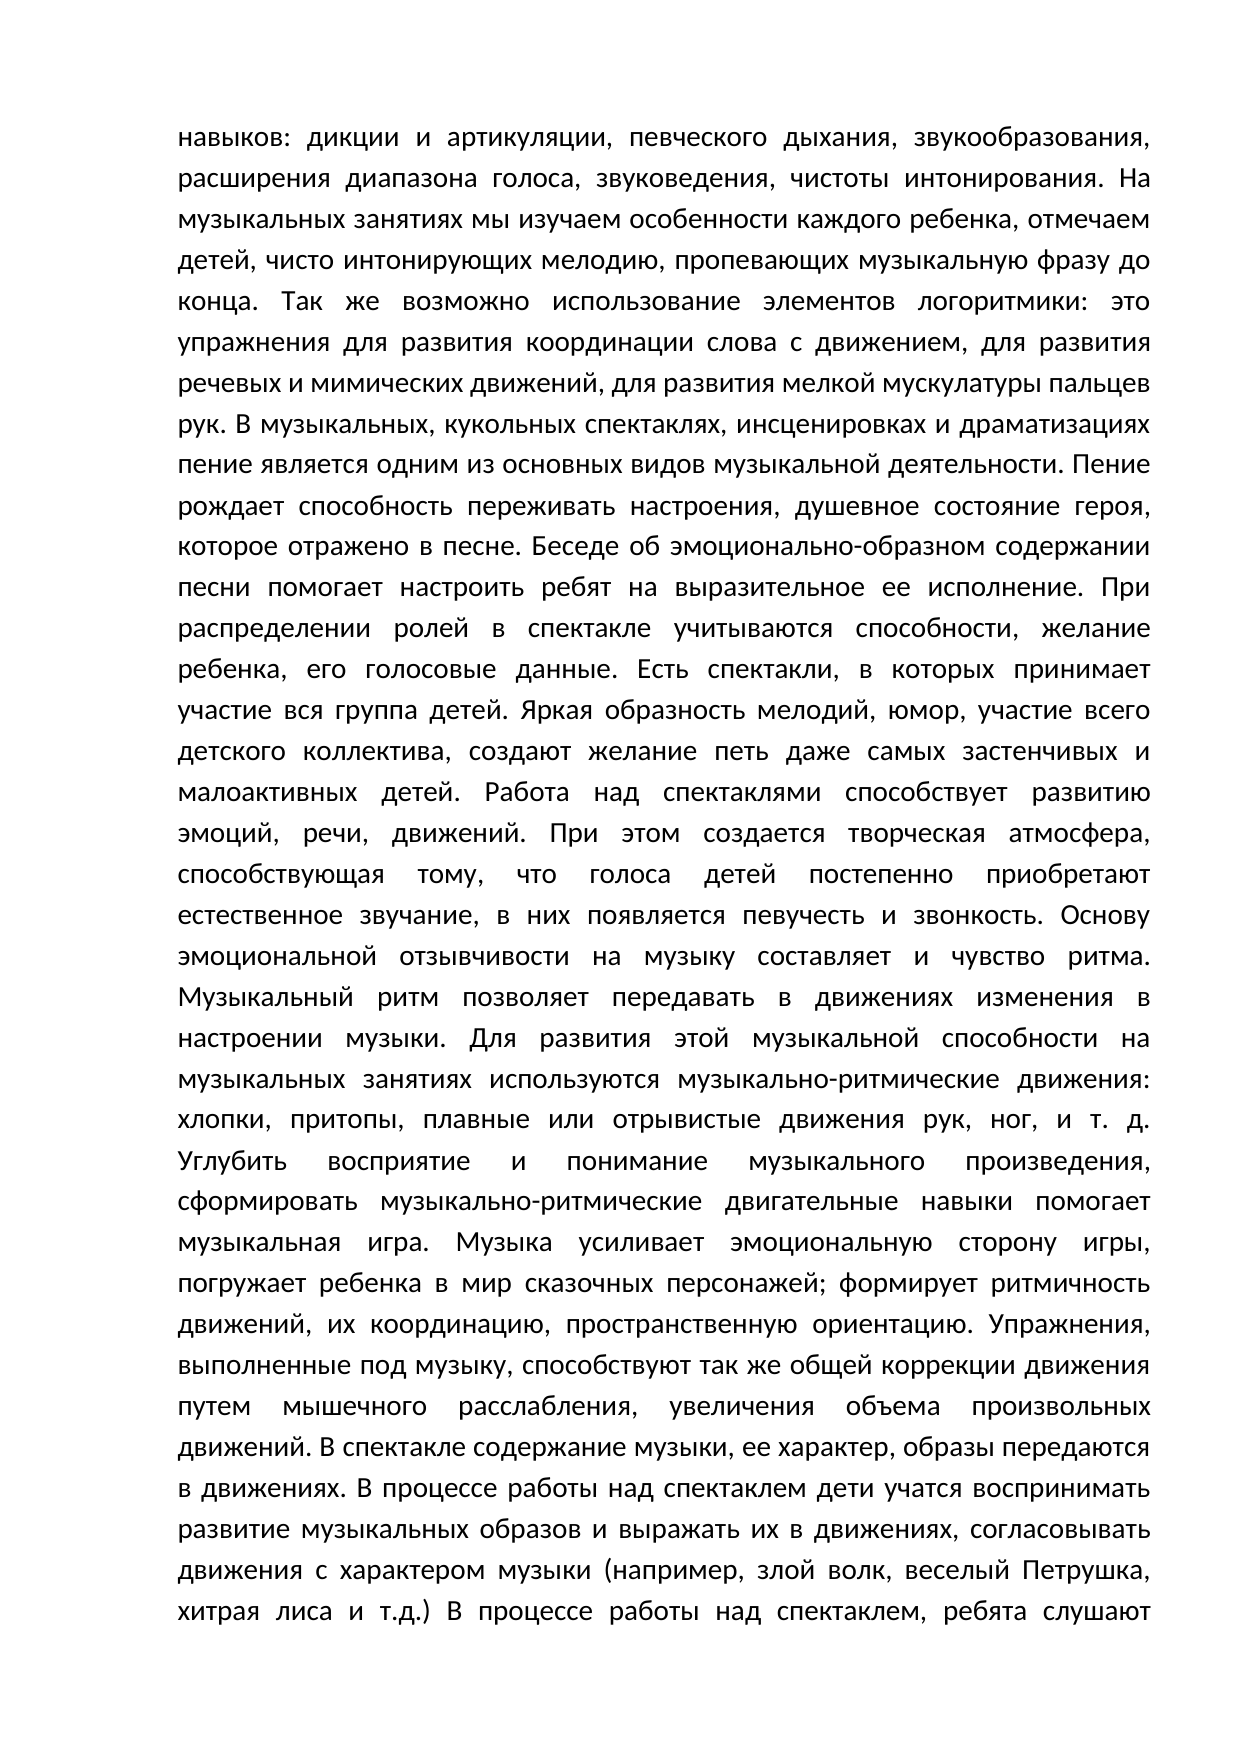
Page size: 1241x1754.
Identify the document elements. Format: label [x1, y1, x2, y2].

text [177, 118, 1152, 1627]
